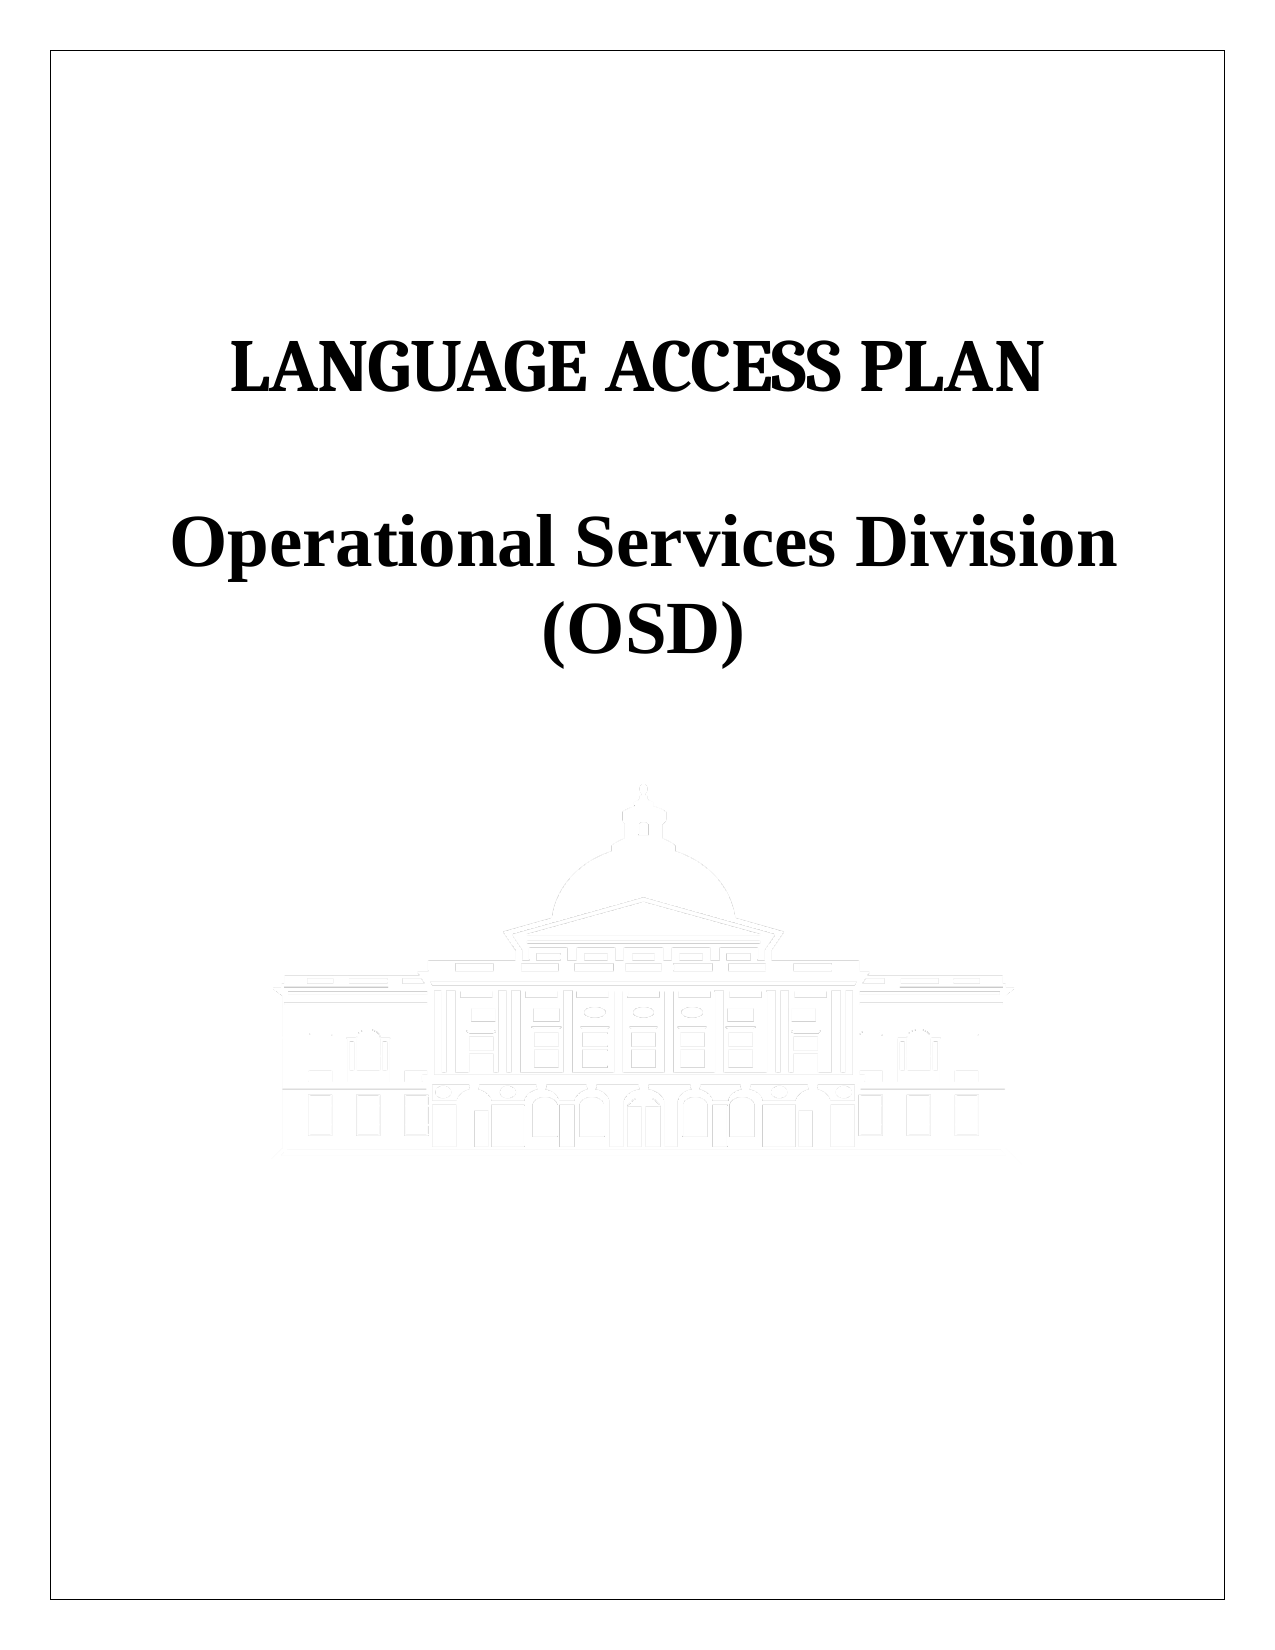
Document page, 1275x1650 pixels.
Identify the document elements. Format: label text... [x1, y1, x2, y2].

title LANGUAGE ACCESS PLAN [75, 324, 1200, 410]
picture [264, 784, 1024, 1167]
text Operational Services Division (OSD) [87, 497, 1200, 669]
